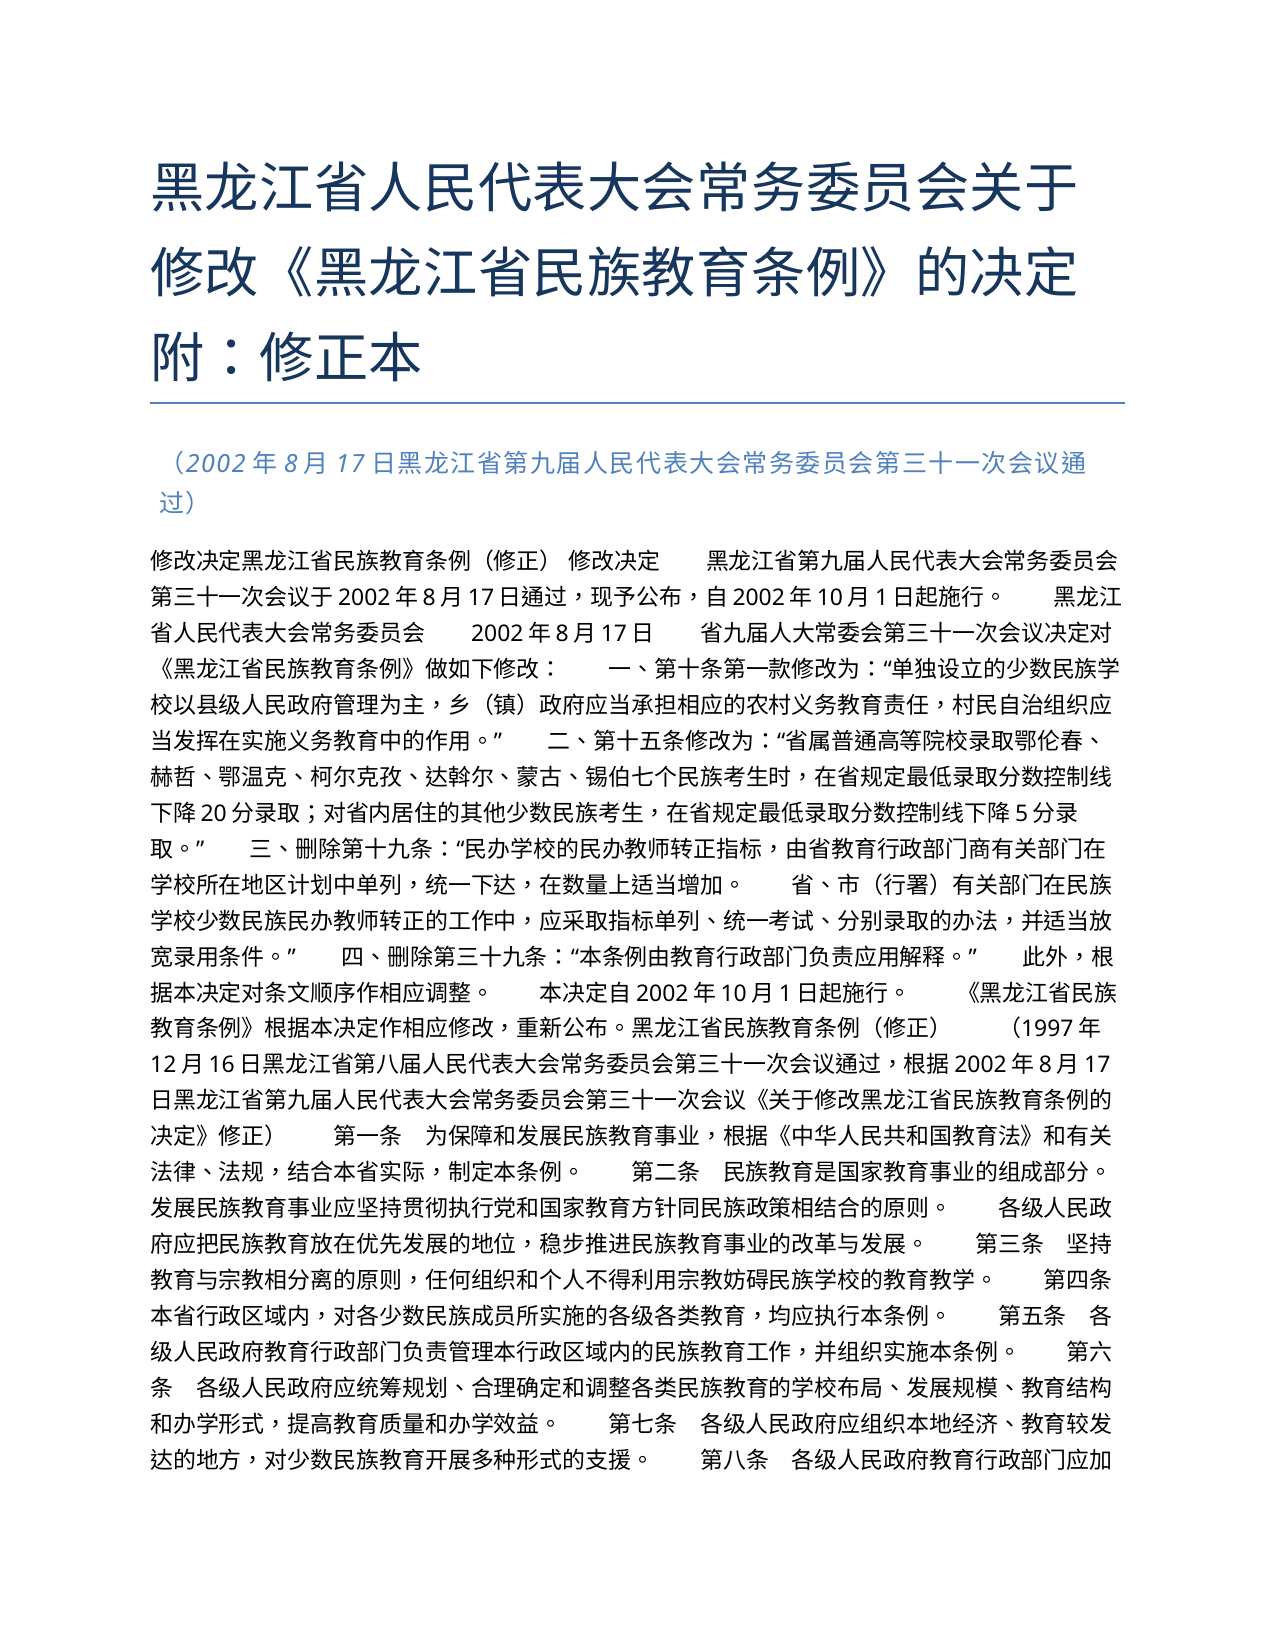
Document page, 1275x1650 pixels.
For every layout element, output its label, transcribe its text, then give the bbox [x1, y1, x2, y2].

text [150, 545, 1125, 1475]
subtitle （2002年8月17日黑龙江省第九届人民代表大会常务委员会第三十一次会议通过） [159, 446, 1125, 519]
title 黑龙江省人民代表大会常务委员会关于修改《黑龙江省民族教育条例》的决定 附：修正本 [150, 150, 1125, 402]
